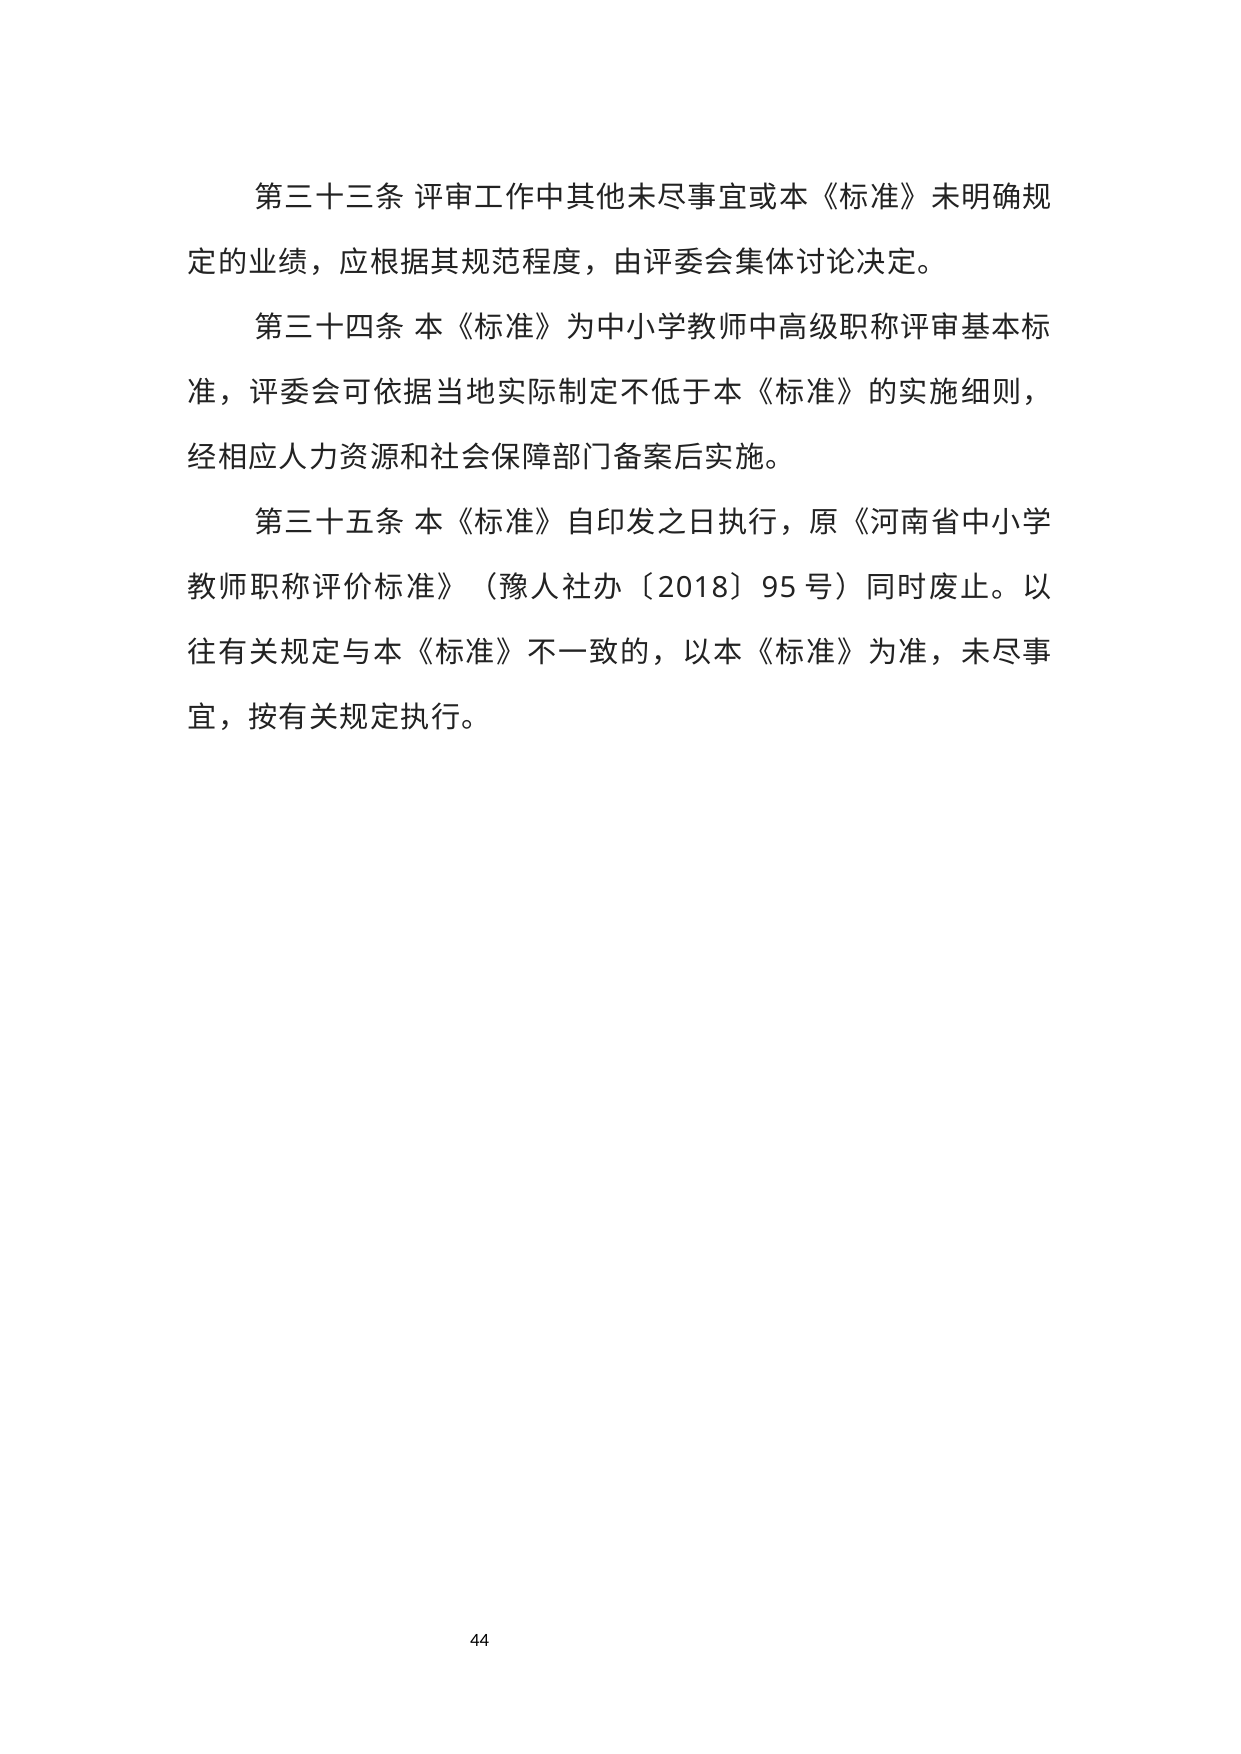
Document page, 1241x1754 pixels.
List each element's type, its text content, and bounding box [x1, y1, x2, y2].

text 第三十三条 评审工作中其他未尽事宜或本《标准》未明确规定的业绩，应根据其规范程度，由评委会集体讨论决定。 [187, 162, 1053, 292]
text 第三十四条 本《标准》为中小学教师中高级职称评审基本标准，评委会可依据当地实际制定不低于本《标准》的实施细则，经相应人力资源和社会保障部门备案后实施。 [187, 292, 1053, 487]
text 第三十五条 本《标准》自印发之日执行，原《河南省中小学教师职称评价标准》（豫人社办〔2018〕95号）同时废止。以往有关规定与本《标准》不一致的，以本《标准》为准，未尽事宜，按有关规定执行。 [187, 487, 1053, 747]
